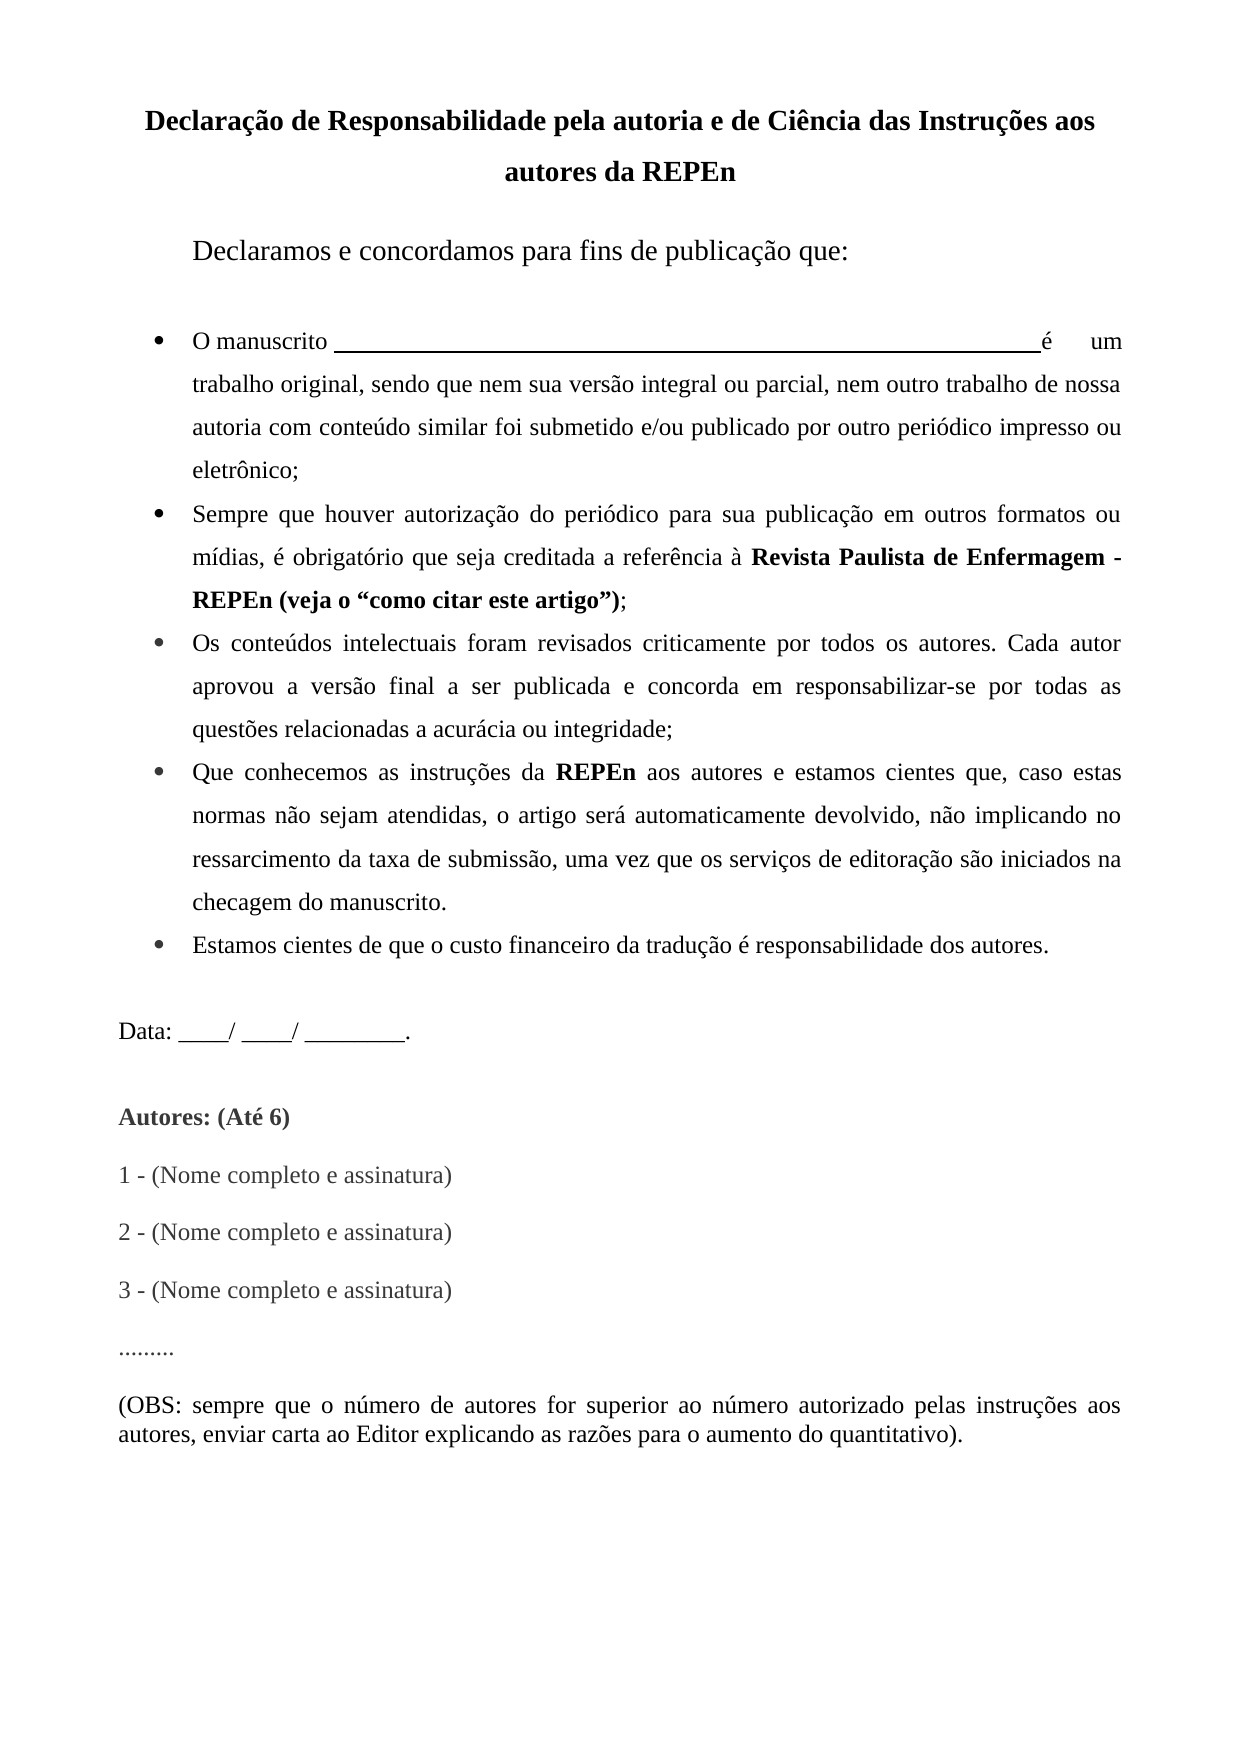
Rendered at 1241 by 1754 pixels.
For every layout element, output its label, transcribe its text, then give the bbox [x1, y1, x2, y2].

text Declaramos e concordamos para fins de publicação que: [118, 233, 1122, 266]
text Data: ____/ ____/ ________. [118, 1016, 1122, 1045]
text Declaração de Responsabilidade pela autoria e de Ciência das Instruções aos autores da REPEn [118, 103, 1122, 187]
list Os conteúdos intelectuais foram revisados criticamente por todos os autores. Cada autor aprovou a versão final a ser publicada e concorda em responsabilizar-se por todas as questões relacionadas a acurácia ou integridade; [154, 628, 1122, 743]
list Que conhecemos as instruções da REPEn aos autores e estamos cientes que, caso estas normas não sejam atendidas, o artigo será automaticamente devolvido, não implicando no ressarcimento da taxa de submissão, uma vez que os serviços de editoração são iniciados na checagem do manuscrito. [154, 757, 1122, 916]
text 2 - (Nome completo e assinatura) [118, 1217, 1122, 1246]
list O manuscrito é um trabalho original, sendo que nem sua versão integral ou parcial, nem outro trabalho de nossa autoria com conteúdo similar foi submetido e/ou publicado por outro periódico impresso ou eletrônico; [154, 326, 1122, 484]
list Estamos cientes de que o custo financeiro da tradução é responsabilidade dos autores. [154, 930, 1122, 959]
text 1 - (Nome completo e assinatura) [118, 1160, 1122, 1189]
text Autores: (Até 6) [118, 1102, 1122, 1131]
text 3 - (Nome completo e assinatura) [118, 1275, 1122, 1304]
text ......... [118, 1332, 1122, 1361]
list Sempre que houver autorização do periódico para sua publicação em outros formatos ou mídias, é obrigatório que seja creditada a referência à Revista Paulista de Enfermagem - REPEn (veja o “como citar este artigo”); [154, 499, 1122, 614]
text (OBS: sempre que o número de autores for superior ao número autorizado pelas instruções aos autores, enviar carta ao Editor explicando as razões para o aumento do quantitativo). [118, 1390, 1122, 1447]
